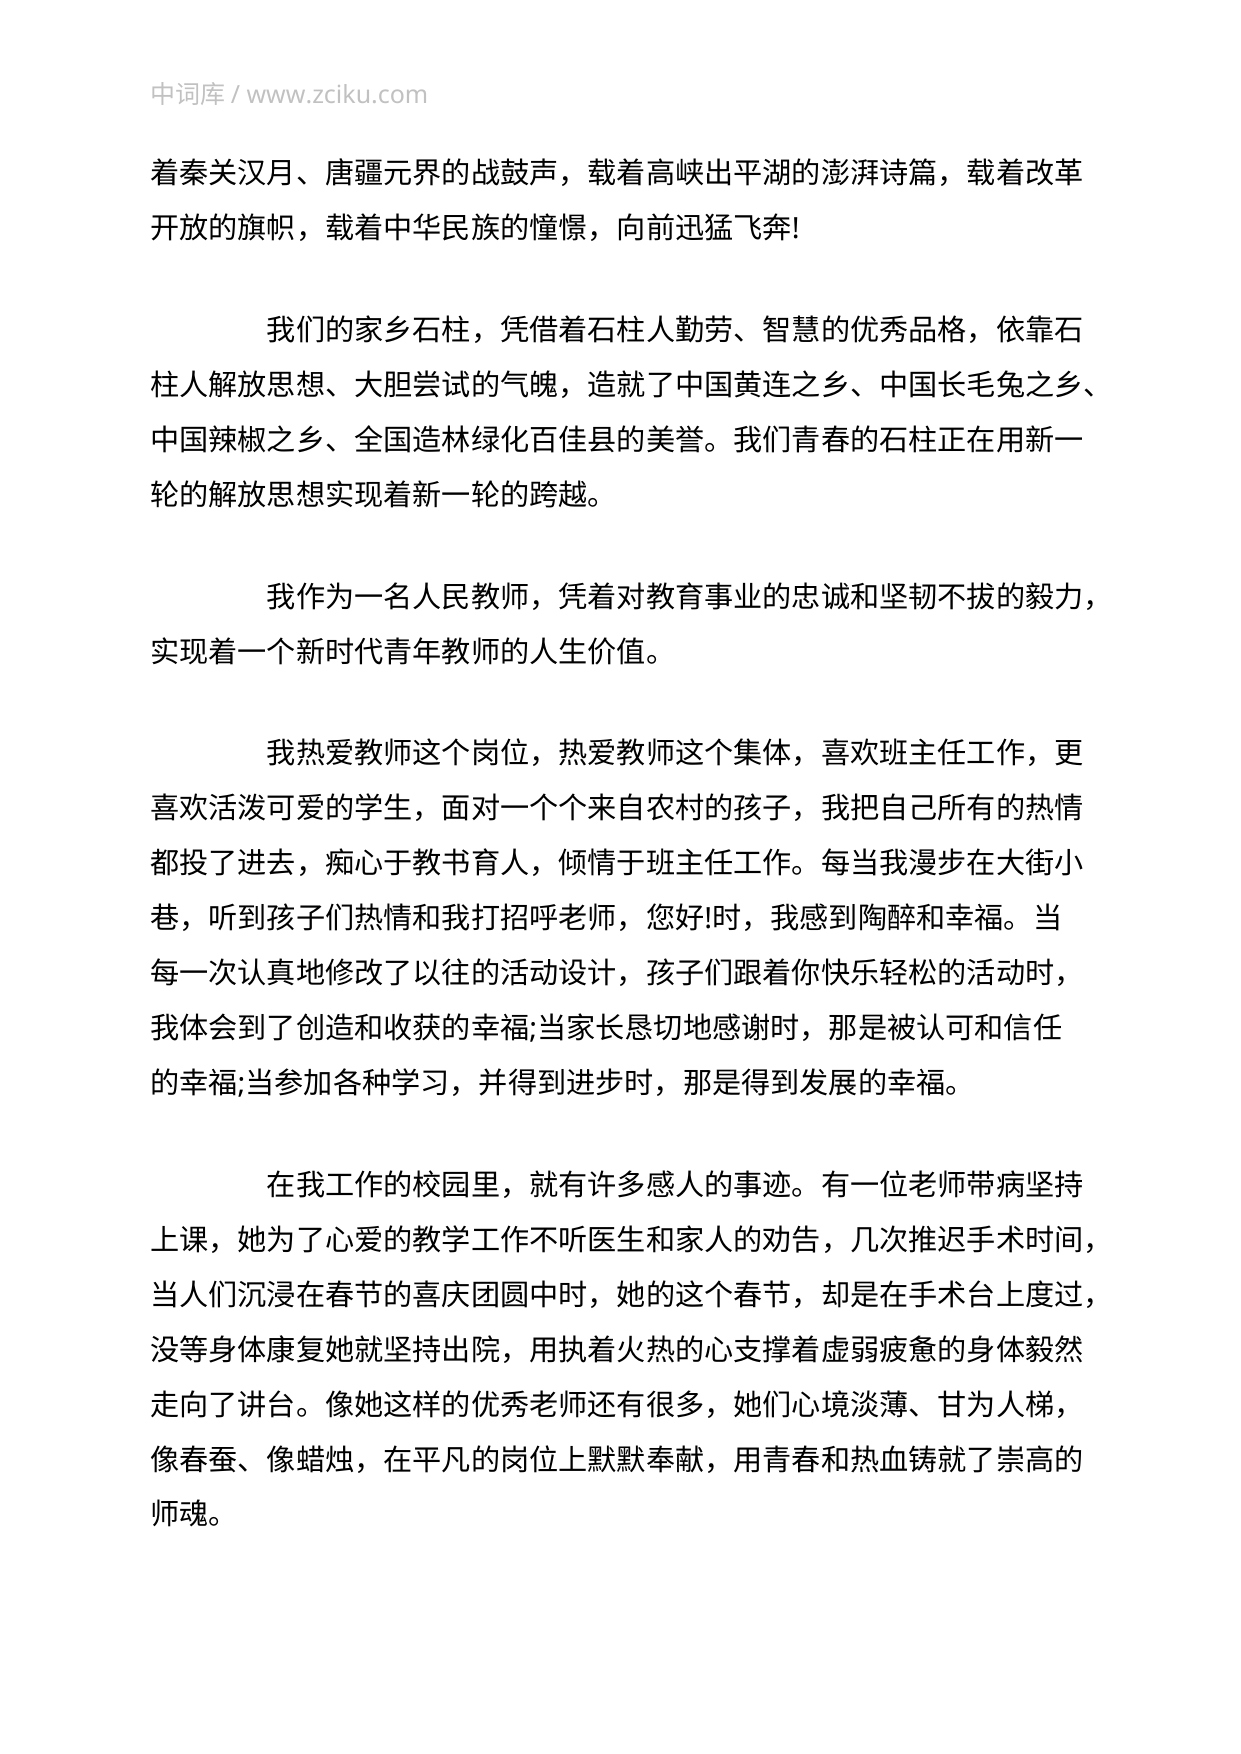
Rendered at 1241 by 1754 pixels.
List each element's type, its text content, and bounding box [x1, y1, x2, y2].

text 我作为一名人民教师，凭着对教育事业的忠诚和坚韧不拔的毅力，实现着一个新时代青年教师的人生价值。 [150, 573, 1090, 671]
text 我们的家乡石柱，凭借着石柱人勤劳、智慧的优秀品格，依靠石柱人解放思想、大胆尝试的气魄，造就了中国黄连之乡、中国长毛兔之乡、中国辣椒之乡、全国造林绿化百佳县的美誉。我们青春的石柱正在用新一轮的解放思想实现着新一轮的跨越。 [150, 307, 1090, 514]
text 在我工作的校园里，就有许多感人的事迹。有一位老师带病坚持上课，她为了心爱的教学工作不听医生和家人的劝告，几次推迟手术时间，当人们沉浸在春节的喜庆团圆中时，她的这个春节，却是在手术台上度过，没等身体康复她就坚持出院，用执着火热的心支撑着虚弱疲惫的身体毅然走向了讲台。像她这样的优秀老师还有很多，她们心境淡薄、甘为人梯，像春蚕、像蜡烛，在平凡的岗位上默默奉献，用青春和热血铸就了崇高的师魂。 [150, 1162, 1090, 1533]
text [150, 150, 1090, 247]
text 我热爱教师这个岗位，热爱教师这个集体，喜欢班主任工作，更喜欢活泼可爱的学生，面对一个个来自农村的孩子，我把自己所有的热情都投了进去，痴心于教书育人，倾情于班主任工作。每当我漫步在大街小巷，听到孩子们热情和我打招呼老师，您好!时，我感到陶醉和幸福。当每一次认真地修改了以往的活动设计，孩子们跟着你快乐轻松的活动时，我体会到了创造和收获的幸福;当家长恳切地感谢时，那是被认可和信任的幸福;当参加各种学习，并得到进步时，那是得到发展的幸福。 [150, 730, 1090, 1102]
